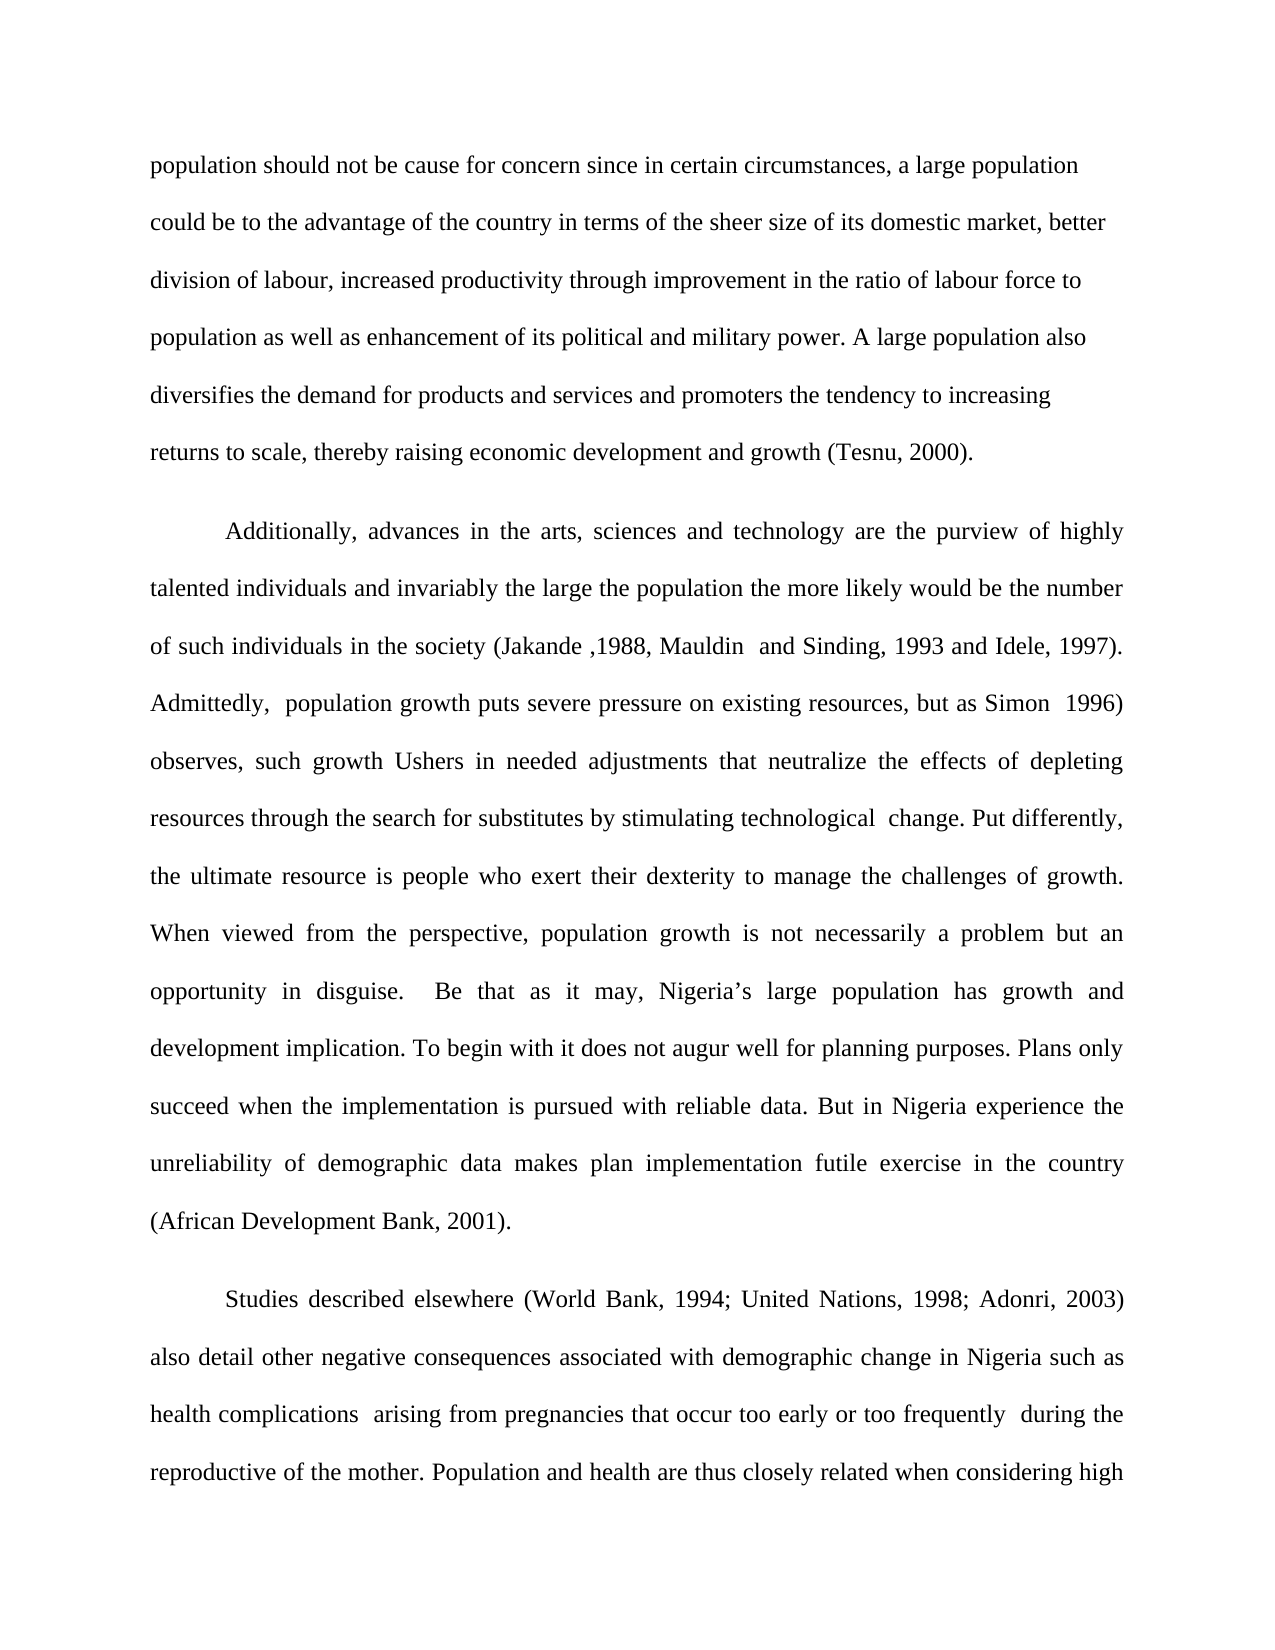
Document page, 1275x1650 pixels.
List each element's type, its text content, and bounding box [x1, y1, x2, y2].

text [150, 150, 1125, 466]
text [150, 1284, 1125, 1485]
text Additionally, advances in the arts, sciences and technology are the purview of highly talented individuals and invariably the large the population the more likely would be the number of such individuals in the society (Jakande ,1988, Mauldin and Sinding, 1993 and Idele, 1997). Admittedly, population growth puts severe pressure on existing resources, but as Simon 1996) observes, such growth Ushers in needed adjustments that neutralize the effects of depleting resources through the search for substitutes by stimulating technological change. Put differently, the ultimate resource is people who exert their dexterity to manage the challenges of growth. When viewed from the perspective, population growth is not necessarily a problem but an opportunity in disguise. Be that as it may, Nigeria’s large population has growth and development implication. To begin with it does not augur well for planning purposes. Plans only succeed when the implementation is pursued with reliable data. But in Nigeria experience the unreliability of demographic data makes plan implementation futile exercise in the country (African Development Bank, 2001). [150, 516, 1125, 1234]
